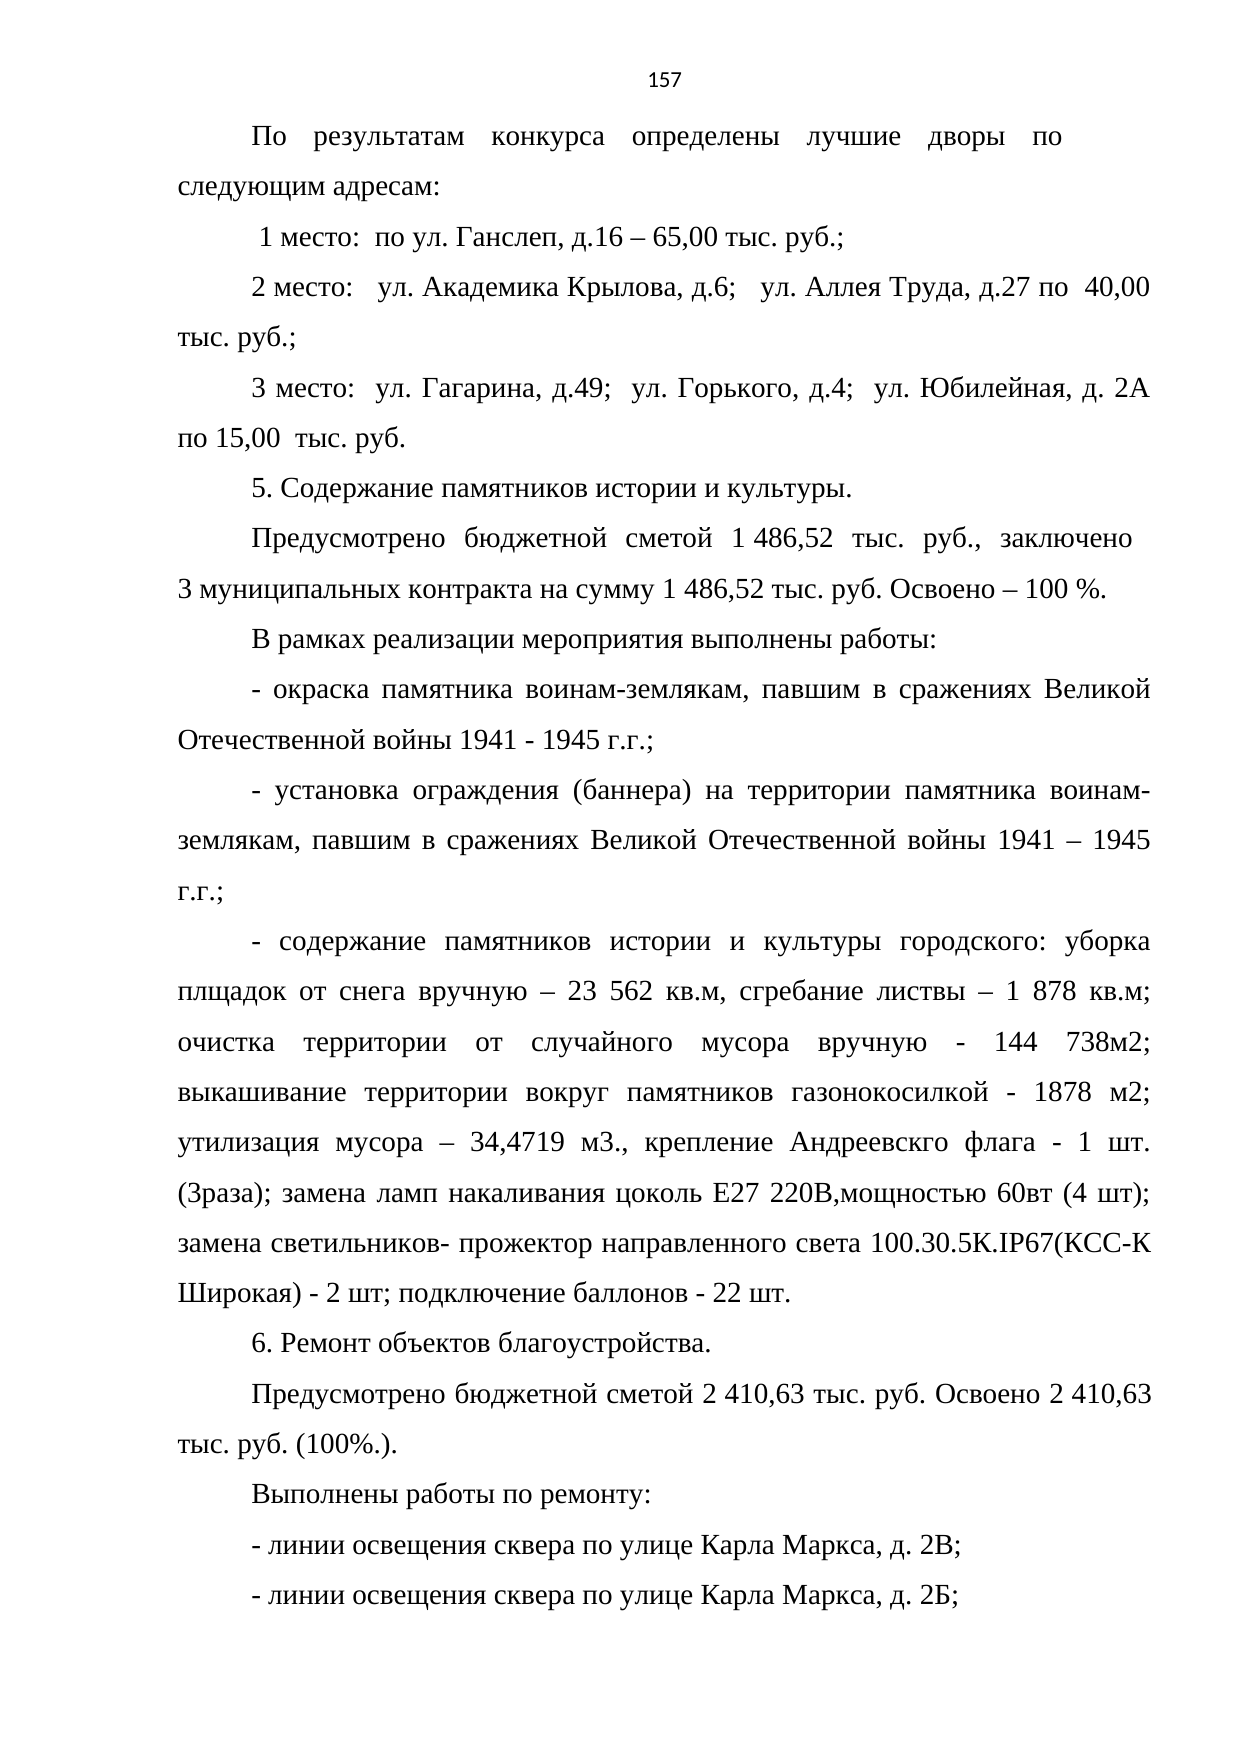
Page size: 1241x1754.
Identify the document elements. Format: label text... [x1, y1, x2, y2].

text - линии освещения сквера по улице Карла Маркса, д. 2Б; [177, 1577, 1152, 1611]
text 3 место: ул. Гагарина, д.49; ул. Горького, д.4; ул. Юбилейная, д. 2А по 15,00 тыс. руб. [177, 370, 1152, 453]
text Выполнены работы по ремонту: [177, 1477, 1152, 1510]
text - окраска памятника воинам-землякам, павшим в сражениях Великой Отечественной войны 1941 - 1945 г.г.; [177, 672, 1152, 755]
text 6. Ремонт объектов благоустройства. [177, 1326, 1152, 1359]
text В рамках реализации мероприятия выполнены работы: [177, 621, 1152, 655]
text Предусмотрено бюджетной сметой 2 410,63 тыс. руб. Освоено 2 410,63 тыс. руб. (100%.). [177, 1376, 1152, 1460]
text - установка ограждения (баннера) на территории памятника воинам-землякам, павшим в сражениях Великой Отечественной войны 1941 – 1945 г.г.; [177, 772, 1152, 906]
text 1 место: по ул. Ганслеп, д.16 – 65,00 тыс. руб.; [177, 219, 1152, 252]
text - линии освещения сквера по улице Карла Маркса, д. 2В; [177, 1527, 1152, 1560]
text Предусмотрено бюджетной сметой 1 486,52 тыс. руб., заключено 3 муниципальных контракта на сумму 1 486,52 тыс. руб. Освоено – 100 %. [177, 521, 1152, 604]
text По результатам конкурса определены лучшие дворы по следующим адресам: [177, 118, 1063, 202]
text - содержание памятников истории и культуры городского: уборка плщадок от снега вручную – 23 562 кв.м, сгребание листвы – 1 878 кв.м; очистка территории от случайного мусора вручную - 144 738м2; выкашивание территории вокруг памятников газонокосилкой - 1878 м2; утилизация мусора – 34,4719 м3., крепление Андреевскго флага - 1 шт. (3раза); замена ламп накаливания цоколь Е27 220В,мощностью 60вт (4 шт); замена светильников- прожектор направленного света 100.30.5К.IР67(КСС-К Широкая) - 2 шт; подключение баллонов - 22 шт. [177, 923, 1152, 1309]
text 2 место: ул. Академика Крылова, д.6; ул. Аллея Труда, д.27 по 40,00 тыс. руб.; [177, 269, 1152, 353]
text 5. Содержание памятников истории и культуры. [177, 470, 1152, 504]
